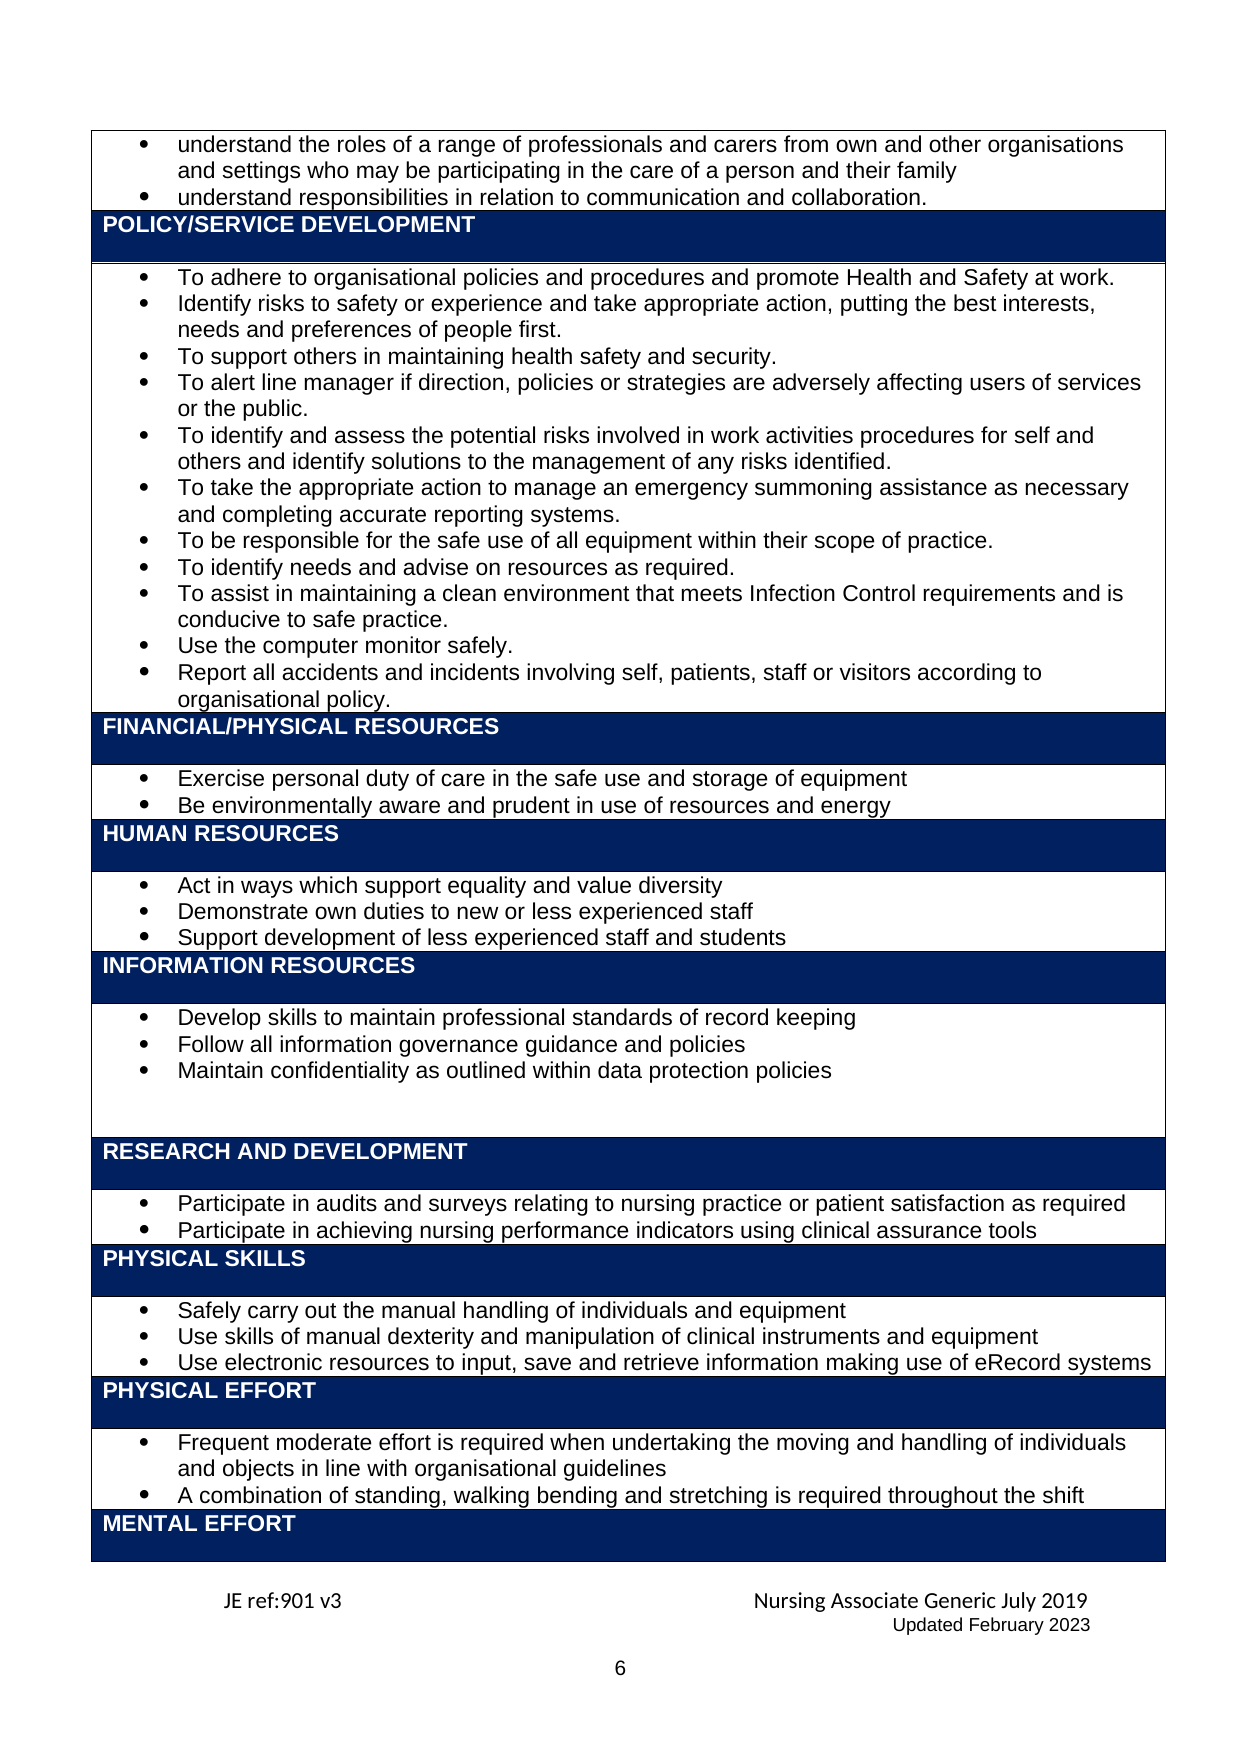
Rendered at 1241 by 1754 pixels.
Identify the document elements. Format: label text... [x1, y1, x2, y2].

table_cell FINANCIAL/PHYSICAL RESOURCES [92, 713, 1165, 764]
table_cell PHYSICAL SKILLS [92, 1245, 1165, 1296]
table_cell Participate in audits and surveys relating to nursing practice or patient satisfaction as required Participate in achieving nursing performance indicators using clinical assurance tools [92, 1190, 1165, 1243]
table_cell Develop skills to maintain professional standards of record keeping Follow all information governance guidance and policies Maintain confidentiality as outlined within data protection policies [92, 1004, 1165, 1137]
table_cell Safely carry out the manual handling of individuals and equipment Use skills of manual dexterity and manipulation of clinical instruments and equipment Use electronic resources to input, save and retrieve information making use of eRecord systems [92, 1297, 1165, 1376]
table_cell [92, 131, 1165, 210]
table_cell Exercise personal duty of care in the safe use and storage of equipment Be environmentally aware and prudent in use of resources and energy [92, 765, 1165, 818]
table_cell POLICY/SERVICE DEVELOPMENT [92, 211, 1165, 262]
table_cell MENTAL EFFORT [92, 1510, 1165, 1561]
table_cell Act in ways which support equality and value diversity Demonstrate own duties to new or less experienced staff Support development of less experienced staff and students [92, 872, 1165, 951]
table_cell INFORMATION RESOURCES [92, 952, 1165, 1003]
table_cell Frequent moderate effort is required when undertaking the moving and handling of individuals and objects in line with organisational guidelines A combination of standing, walking bending and stretching is required throughout the shift [92, 1429, 1165, 1508]
table_cell To adhere to organisational policies and procedures and promote Health and Safety at work. Identify risks to safety or experience and take appropriate action, putting the best interests, needs and preferences of people first. To support others in maintaining health safety and security. To alert line manager if direction, policies or strategies are adversely affecting users of services or the public. To identify and assess the potential risks involved in work activities procedures for self and others and identify solutions to the management of any risks identified. To take the appropriate action to manage an emergency summoning assistance as necessary and completing accurate reporting systems. To be responsible for the safe use of all equipment within their scope of practice. To identify needs and advise on resources as required. To assist in maintaining a clean environment that meets Infection Control requirements and is conducive to safe practice. Use the computer monitor safely. Report all accidents and incidents involving self, patients, staff or visitors according to organisational policy. [92, 264, 1165, 712]
table_cell PHYSICAL EFFORT [92, 1377, 1165, 1428]
table_cell HUMAN RESOURCES [92, 820, 1165, 871]
table_cell RESEARCH AND DEVELOPMENT [92, 1138, 1165, 1189]
